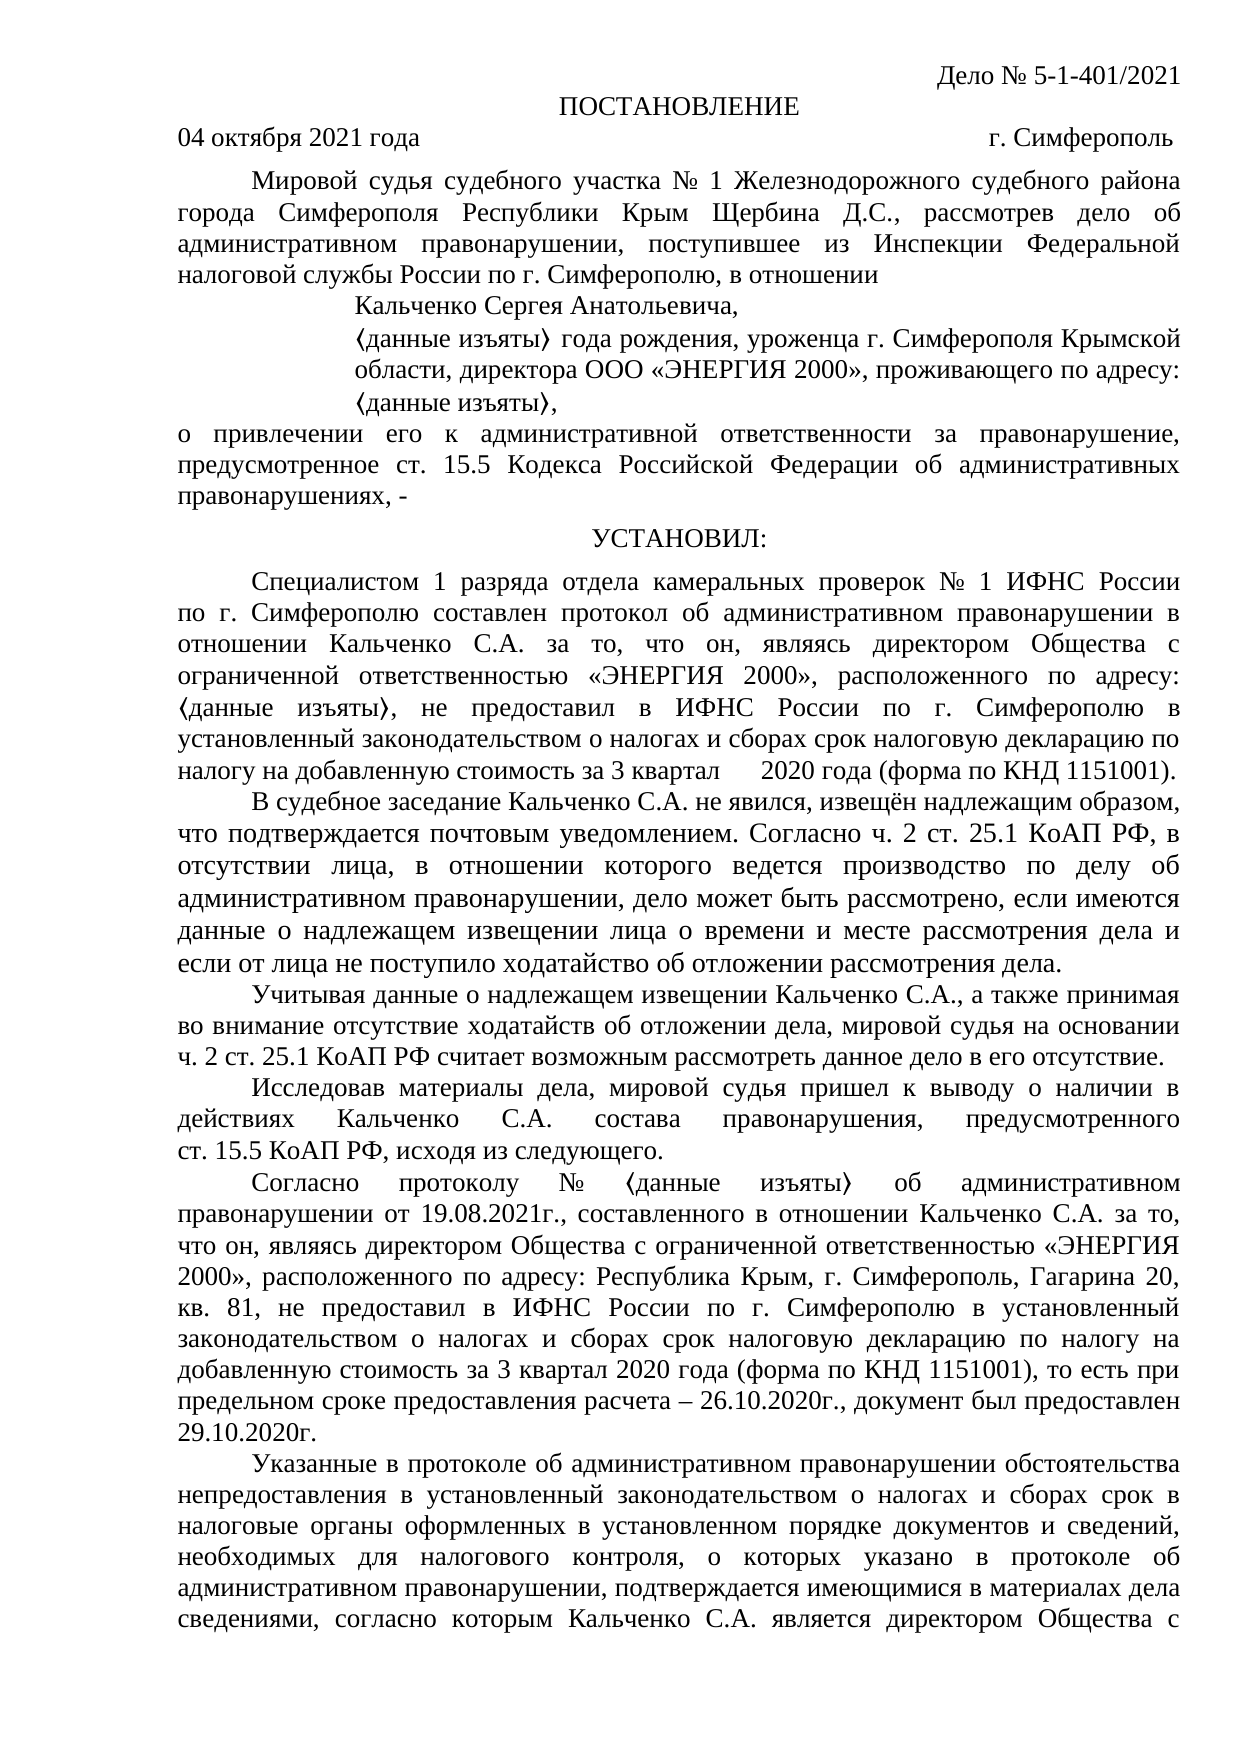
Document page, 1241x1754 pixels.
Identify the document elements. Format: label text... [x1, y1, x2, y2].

text Согласно протоколу № ⟨данные изъяты⟩ об административном правонарушении от 19.08.2021г., составленного в отношении Кальченко С.А. за то, что он, являясь директором Общества с ограниченной ответственностью «ЭНЕРГИЯ 2000», расположенного по адресу: Республика Крым, г. Симферополь, Гагарина 20, кв. 81, не предоставил в ИФНС России по г. Симферополю в установленный законодательством о налогах и сборах срок налоговую декларацию по налогу на добавленную стоимость за 3 квартал 2020 года (форма по КНД 1151001), то есть при предельном сроке предоставления расчета – 26.10.2020г., документ был предоставлен 29.10.2020г. [177, 1165, 1181, 1447]
text В судебное заседание Кальченко С.А. не явился, извещён надлежащим образом, что подтверждается почтовым уведомлением. Согласно ч. 2 ст. 25.1 КоАП РФ, в отсутствии лица, в отношении которого ведется производство по делу об административном правонарушении, дело может быть рассмотрено, если имеются данные о надлежащем извещении лица о времени и месте рассмотрения дела и если от лица не поступило ходатайство об отложении рассмотрения дела. [177, 785, 1181, 978]
text Специалистом 1 разряда отдела камеральных проверок № 1 ИФНС России по г. Симферополю составлен протокол об административном правонарушении в отношении Кальченко С.А. за то, что он, являясь директором Общества с ограниченной ответственностью «ЭНЕРГИЯ 2000», расположенного по адресу: ⟨данные изъяты⟩, не предоставил в ИФНС России по г. Симферополю в установленный законодательством о налогах и сборах срок налоговую декларацию по налогу на добавленную стоимость за 3 квартал 2020 года (форма по КНД 1151001). [177, 565, 1181, 785]
subtitle ПОСТАНОВЛЕНИЕ [177, 90, 1181, 121]
subtitle Дело № 5-1-401/2021 [177, 59, 1181, 90]
text Мировой судья судебного участка № 1 Железнодорожного судебного района города Симферополя Республики Крым Щербина Д.С., рассмотрев дело об административном правонарушении, поступившее из Инспекции Федеральной налоговой службы России по г. Симферополю, в отношении [177, 164, 1181, 289]
text Учитывая данные о надлежащем извещении Кальченко С.А., а также принимая во внимание отсутствие ходатайств об отложении дела, мировой судья на основании ч. 2 ст. 25.1 КоАП РФ считает возможным рассмотреть данное дело в его отсутствие. [177, 978, 1181, 1071]
text о привлечении его к административной ответственности за правонарушение, предусмотренное ст. 15.5 Кодекса Российской Федерации об административных правонарушениях, - [177, 417, 1181, 510]
text 04 октября 2021 года г. Симферополь [177, 121, 1181, 152]
text УСТАНОВИЛ: [177, 522, 1181, 553]
text Кальченко Сергея Анатольевича, [354, 289, 1181, 320]
text Исследовав материалы дела, мировой судья пришел к выводу о наличии в действиях Кальченко С.А. состава правонарушения, предусмотренного ст. 15.5 КоАП РФ, исходя из следующего. [177, 1071, 1181, 1165]
text ⟨данные изъяты⟩ года рождения, уроженца г. Симферополя Крымской области, директора ООО «ЭНЕРГИЯ 2000», проживающего по адресу: ⟨данные изъяты⟩, [354, 320, 1181, 417]
